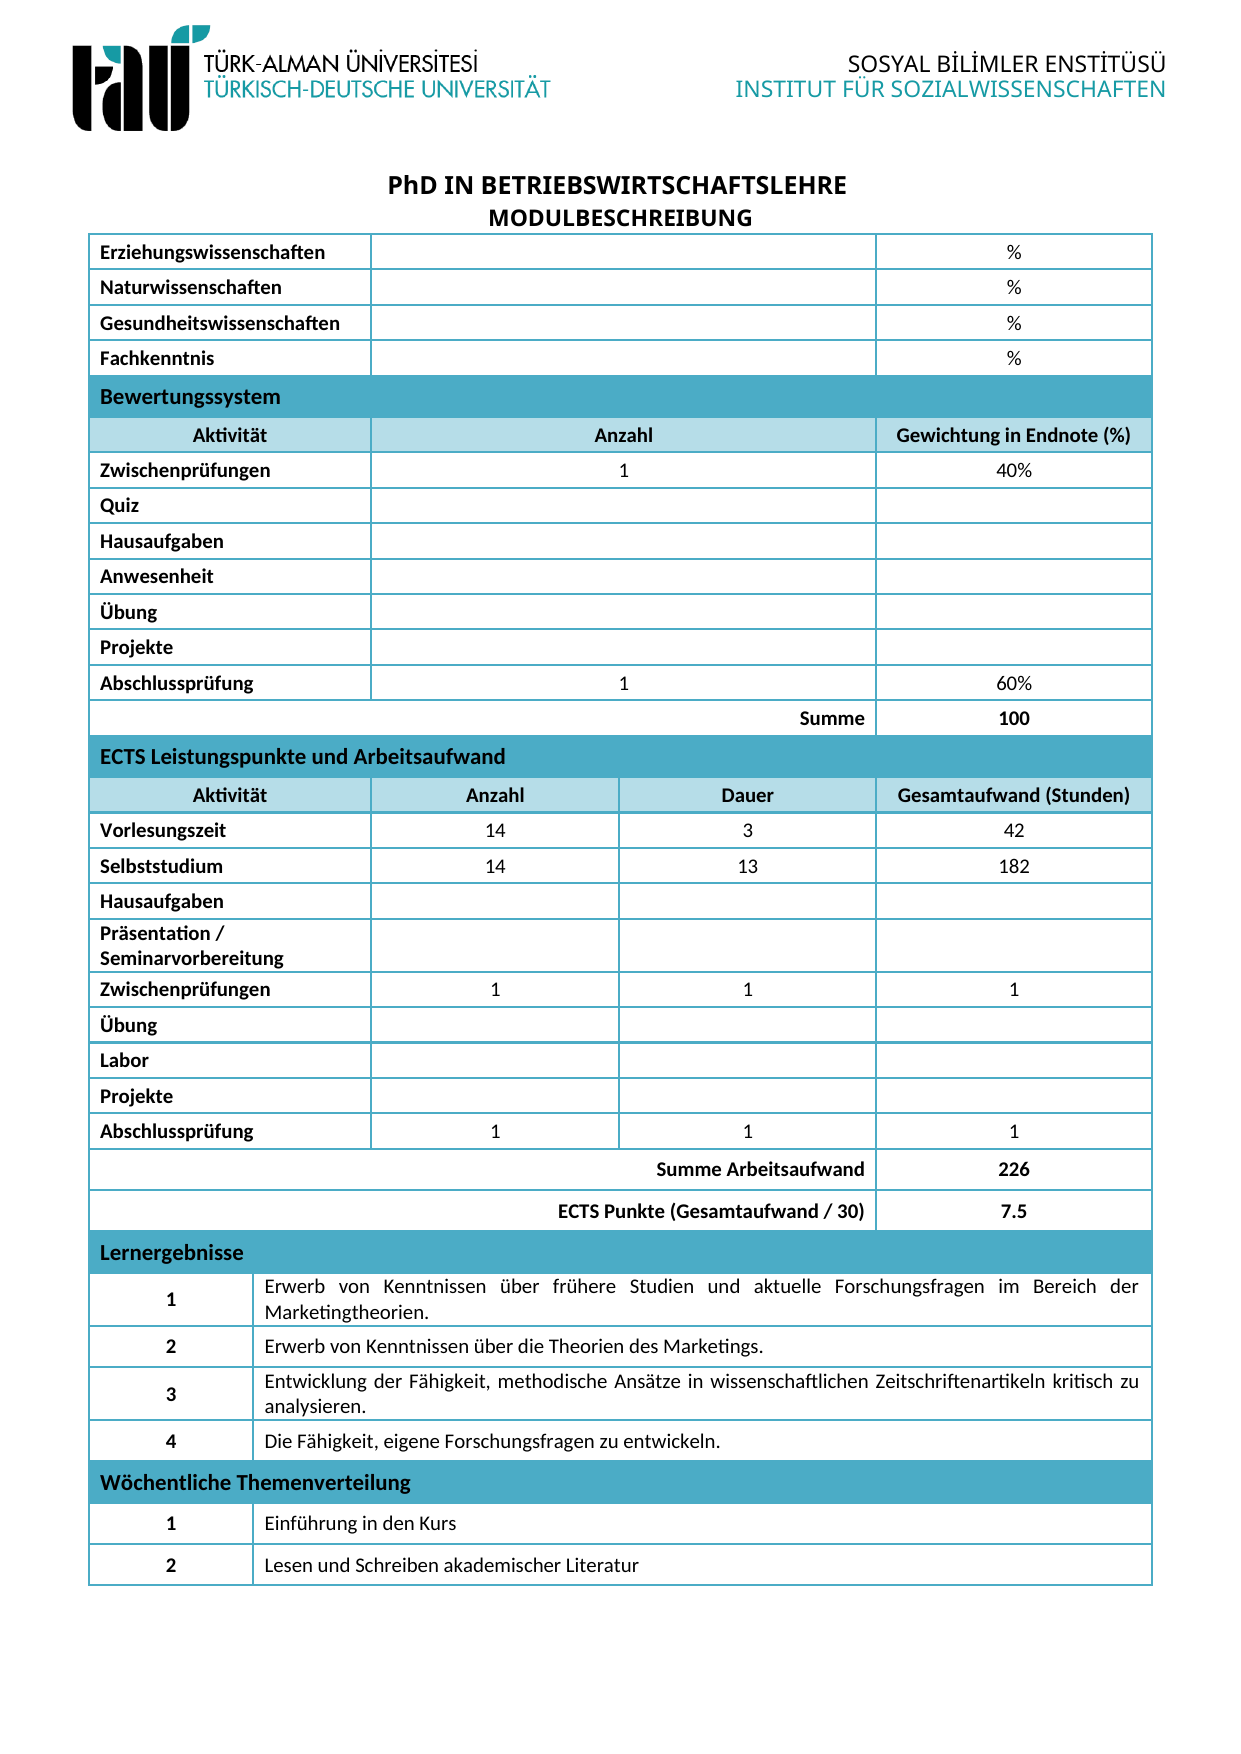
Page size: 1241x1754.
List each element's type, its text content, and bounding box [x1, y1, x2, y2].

table_cell [372, 1044, 618, 1077]
table_cell Hausaufgaben [90, 524, 370, 557]
table_cell [877, 1079, 1151, 1112]
table_cell Bewertungssystem [90, 377, 1151, 416]
table_cell Projekte [90, 1079, 370, 1112]
table_cell Einführung in den Kurs [254, 1504, 1151, 1543]
table_cell ECTS Punkte (Gesamtaufwand / 30) [90, 1191, 875, 1230]
table_cell [372, 1079, 618, 1112]
table_cell Erwerb von Kenntnissen über die Theorien des Marketings. [254, 1327, 1151, 1366]
table_cell Übung [90, 595, 370, 628]
table_cell [372, 341, 875, 374]
table_cell Präsentation / Seminarvorbereitung [90, 920, 370, 971]
table_cell [372, 920, 618, 971]
table_cell % [877, 341, 1151, 374]
table_cell [877, 920, 1151, 971]
table_cell Erwerb von Kenntnissen über frühere Studien und aktuelle Forschungsfragen im Bereich der Marketingtheorien. [254, 1274, 1151, 1324]
table_cell 3 [620, 814, 875, 847]
table_cell Wöchentliche Themenverteilung [90, 1462, 1151, 1502]
table_cell Zwischenprüfungen [90, 973, 370, 1006]
table_cell 14 [372, 814, 618, 847]
table_cell 2 [90, 1327, 252, 1366]
table_cell 1 [620, 973, 875, 1006]
table_cell Abschlussprüfung [90, 1114, 370, 1148]
table_cell [877, 1008, 1151, 1041]
table_cell 7.5 [877, 1191, 1151, 1230]
table_cell [372, 306, 875, 339]
table_cell Übung [90, 1008, 370, 1041]
table_cell [372, 270, 875, 304]
table_cell [877, 1044, 1151, 1077]
table_cell 14 [372, 849, 618, 882]
table_cell Lernergebnisse [90, 1233, 1151, 1272]
table_cell Summe [90, 701, 875, 734]
table_cell 13 [620, 849, 875, 882]
table_cell Gewichtung in Endnote (%) [877, 418, 1151, 451]
table_cell [372, 560, 875, 593]
table_cell [877, 489, 1151, 522]
table_cell [877, 560, 1151, 593]
table_cell Aktivität [90, 778, 370, 811]
table_cell Aktivität [90, 418, 370, 451]
table_cell [620, 884, 875, 918]
table_cell 1 [372, 453, 875, 487]
table_cell [877, 884, 1151, 918]
table_cell Gesamtaufwand (Stunden) [877, 778, 1151, 811]
table_cell Quiz [90, 489, 370, 522]
table_cell [372, 884, 618, 918]
table_cell Labor [90, 1044, 370, 1077]
table_cell [372, 524, 875, 557]
table_cell 42 [877, 814, 1151, 847]
table_cell [877, 595, 1151, 628]
table_cell Erziehungswissenschaften [90, 235, 370, 268]
table_cell Anwesenheit [90, 560, 370, 593]
table_cell [372, 630, 875, 664]
table_cell [620, 920, 875, 971]
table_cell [254, 1545, 1151, 1584]
table_cell Die Fähigkeit, eigene Forschungsfragen zu entwickeln. [254, 1421, 1151, 1460]
table_cell 4 [90, 1421, 252, 1460]
table_cell % [877, 306, 1151, 339]
table_cell 1 [877, 973, 1151, 1006]
table_cell 2 [90, 1545, 252, 1584]
table_cell Hausaufgaben [90, 884, 370, 918]
table_cell [372, 235, 875, 268]
table_cell 1 [90, 1504, 252, 1543]
picture [71, 22, 552, 134]
table_cell % [877, 235, 1151, 268]
table_cell [372, 489, 875, 522]
table_cell [620, 1079, 875, 1112]
table_cell Entwicklung der Fähigkeit, methodische Ansätze in wissenschaftlichen Zeitschriftenartikeln kritisch zu analysieren. [254, 1368, 1151, 1419]
table_cell 226 [877, 1150, 1151, 1189]
table_cell Summe Arbeitsaufwand [90, 1150, 875, 1189]
table_cell 182 [877, 849, 1151, 882]
table_cell 1 [372, 973, 618, 1006]
table_cell % [877, 270, 1151, 304]
table_cell [877, 524, 1151, 557]
table_cell [877, 630, 1151, 664]
table_cell Anzahl [372, 418, 875, 451]
table_cell 1 [620, 1114, 875, 1148]
table_cell Anzahl [372, 778, 618, 811]
table_cell [620, 1044, 875, 1077]
table_cell [372, 595, 875, 628]
table_cell ECTS Leistungspunkte und Arbeitsaufwand [90, 737, 1151, 776]
table_cell 1 [877, 1114, 1151, 1148]
table_cell [372, 1008, 618, 1041]
table_cell 1 [372, 666, 875, 699]
table_cell 100 [877, 701, 1151, 734]
table_cell Dauer [620, 778, 875, 811]
table_cell 1 [90, 1274, 252, 1324]
table_cell 1 [372, 1114, 618, 1148]
table_cell Naturwissenschaften [90, 270, 370, 304]
table_cell [620, 1008, 875, 1041]
table_cell 3 [90, 1368, 252, 1419]
table_cell Vorlesungszeit [90, 814, 370, 847]
table_cell 40% [877, 453, 1151, 487]
table_cell Gesundheitswissenschaften [90, 306, 370, 339]
table_cell Projekte [90, 630, 370, 664]
table_cell 60% [877, 666, 1151, 699]
table_cell Fachkenntnis [90, 341, 370, 374]
table_cell Zwischenprüfungen [90, 453, 370, 487]
table_cell Abschlussprüfung [90, 666, 370, 699]
table_cell Selbststudium [90, 849, 370, 882]
